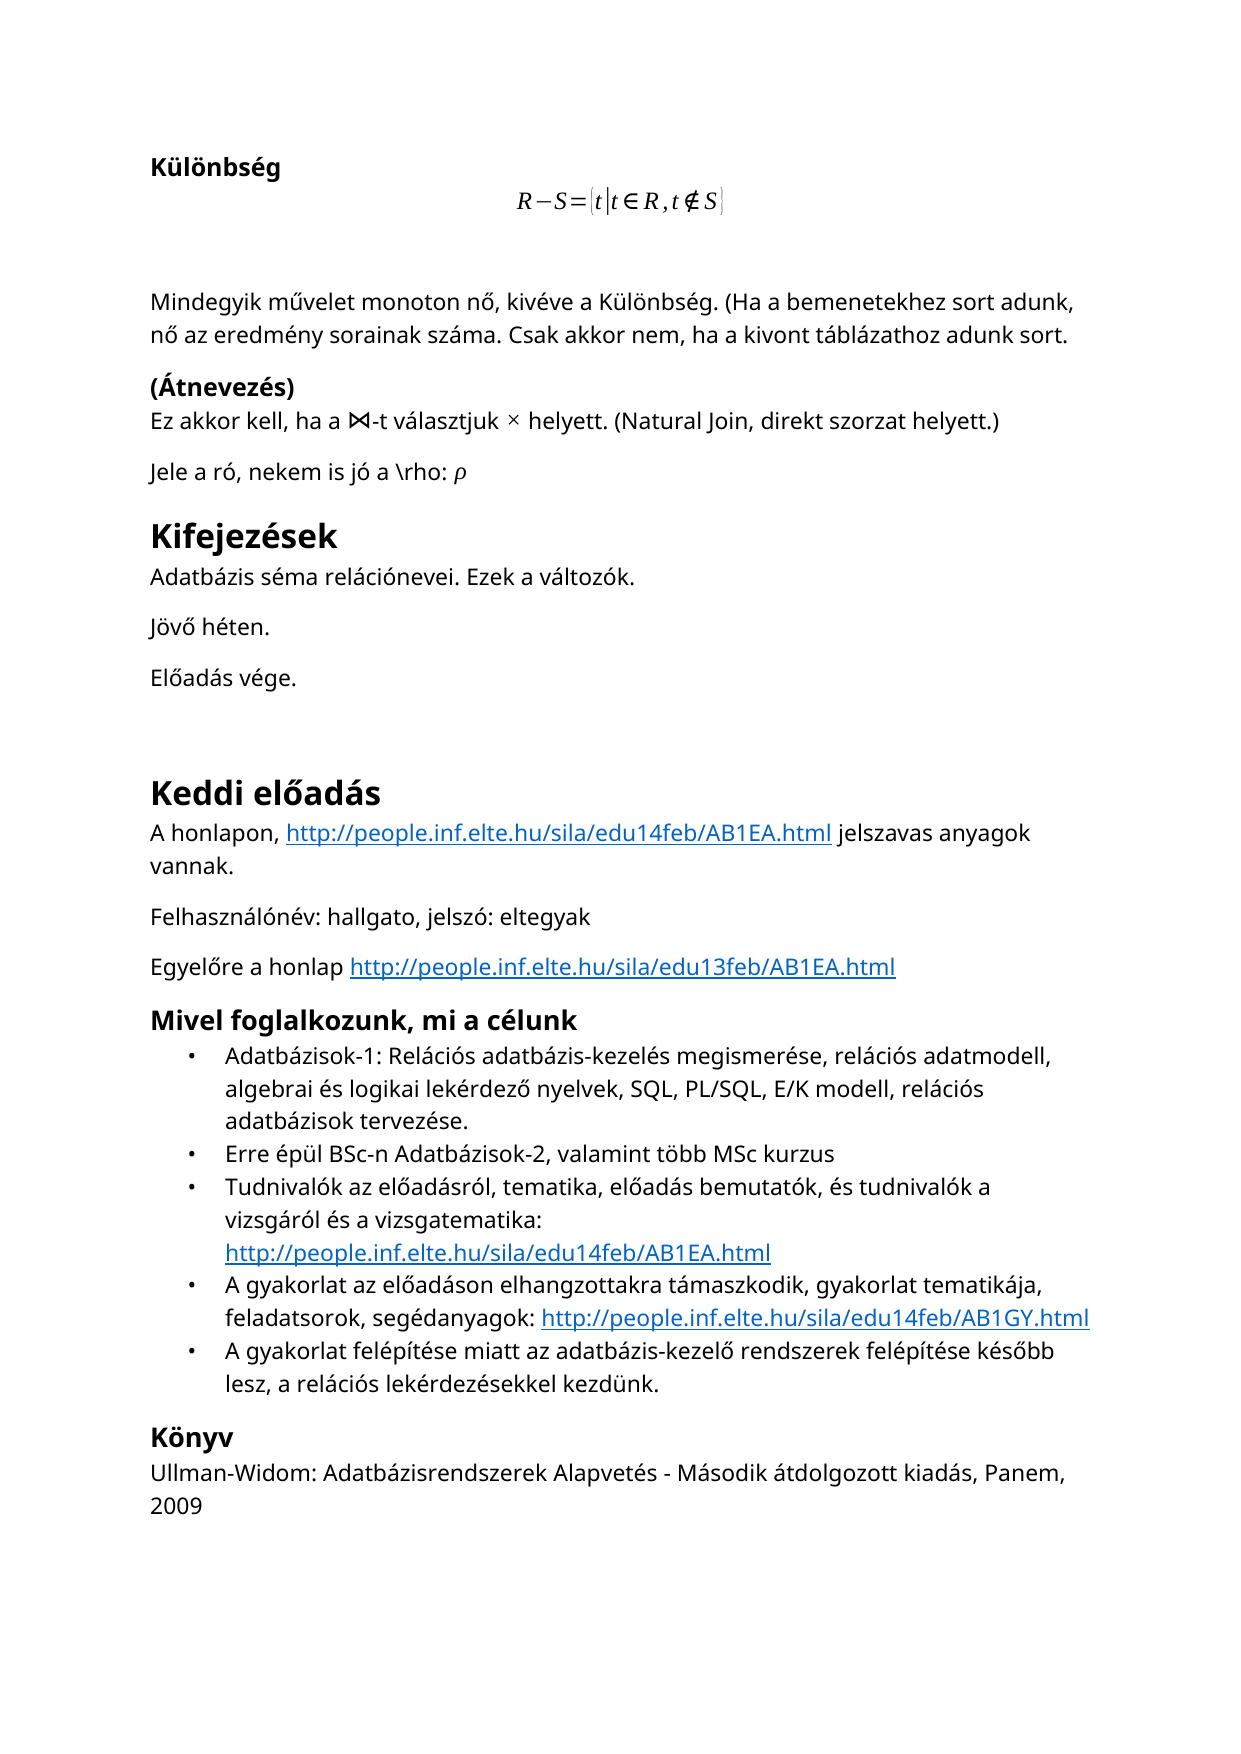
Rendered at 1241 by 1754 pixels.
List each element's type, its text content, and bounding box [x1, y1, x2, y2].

subtitle Mivel foglalkozunk, mi a célunk [150, 1001, 1090, 1038]
text Egyelőre a honlap http://people.inf.elte.hu/sila/edu13feb/AB1EA.html [150, 951, 1090, 982]
list Adatbázisok-1: Relációs adatbázis-kezelés megismerése, relációs adatmodell, algebrai és logikai lekérdező nyelvek, SQL, PL/SQL, E/K modell, relációs adatbázisok tervezése. [187, 1040, 1090, 1137]
subtitle Különbség [150, 150, 1090, 184]
list A gyakorlat felépítése miatt az adatbázis-kezelő rendszerek felépítése később lesz, a relációs lekérdezésekkel kezdünk. [187, 1335, 1090, 1399]
text Jövő héten. [150, 611, 1090, 642]
text Jele a ró, nekem is jó a \rho: [150, 456, 1090, 487]
text A honlapon, http://people.inf.elte.hu/sila/edu14feb/AB1EA.html jelszavas anyagok vannak. [150, 817, 1090, 881]
text Ez akkor kell, ha a -t választjuk helyett. (Natural Join, direkt szorzat helyett.) [150, 405, 1090, 436]
list Tudnivalók az előadásról, tematika, előadás bemutatók, és tudnivalók a vizsgáról és a vizsgatematika: http://people.inf.elte.hu/sila/edu14feb/AB1EA.html [187, 1171, 1090, 1268]
text Mindegyik művelet monoton nő, kivéve a Különbség. (Ha a bemenetekhez sort adunk, nő az eredmény sorainak száma. Csak akkor nem, ha a kivont táblázathoz adunk sort. [150, 286, 1090, 350]
list A gyakorlat az előadáson elhangzottakra támaszkodik, gyakorlat tematikája, feladatsorok, segédanyagok: http://people.inf.elte.hu/sila/edu14feb/AB1GY.html [187, 1269, 1090, 1333]
list Erre épül BSc-n Adatbázisok-2, valamint több MSc kurzus [187, 1138, 1090, 1169]
text Előadás vége. [150, 662, 1090, 693]
subtitle Keddi előadás [150, 770, 1090, 815]
text Adatbázis séma relációnevei. Ezek a változók. [150, 561, 1090, 592]
subtitle (Átnevezés) [150, 369, 1090, 403]
subtitle Kifejezések [150, 513, 1090, 559]
subtitle Könyv [150, 1418, 1090, 1455]
text Ullman-Widom: Adatbázisrendszerek Alapvetés - Második átdolgozott kiadás, Panem, 2009 [150, 1457, 1090, 1521]
text Felhasználónév: hallgato, jelszó: eltegyak [150, 900, 1090, 932]
